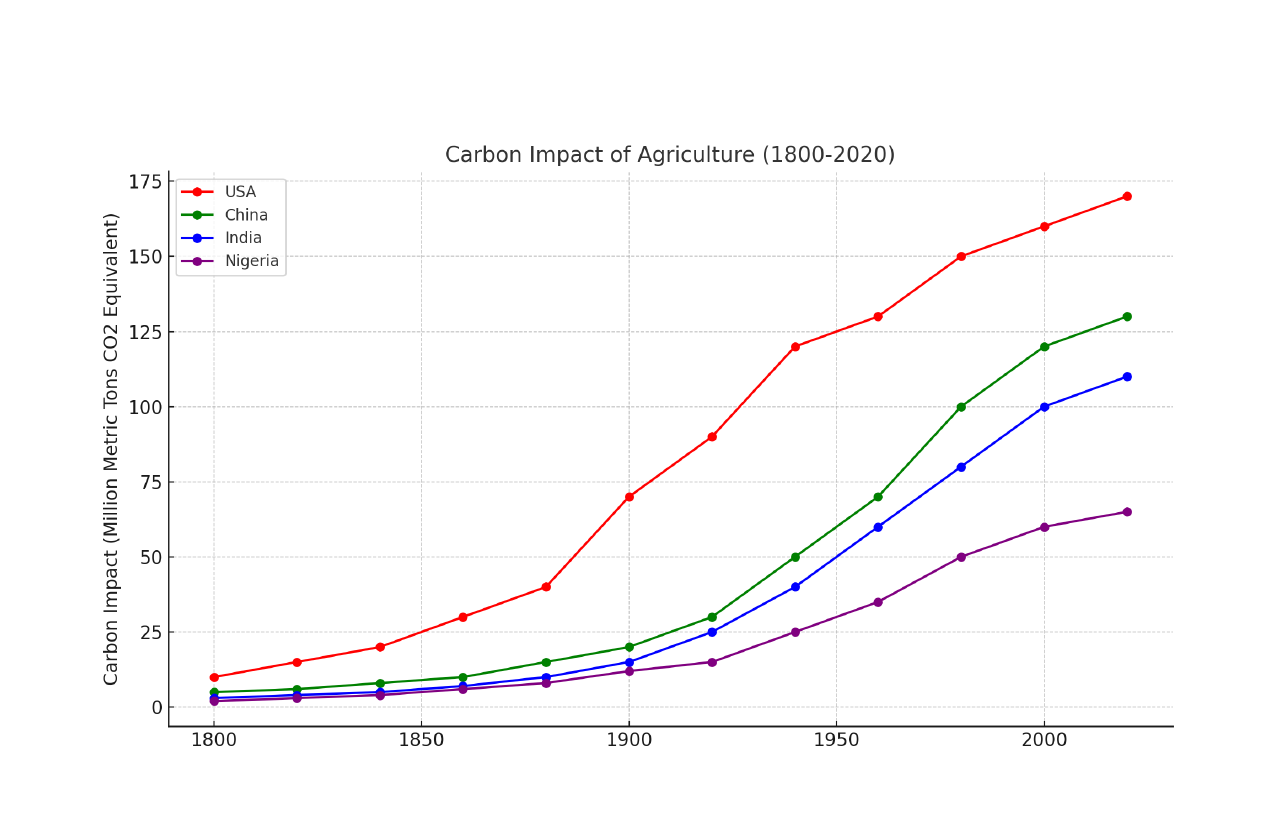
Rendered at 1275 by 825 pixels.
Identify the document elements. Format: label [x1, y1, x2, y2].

picture [92, 135, 1183, 751]
